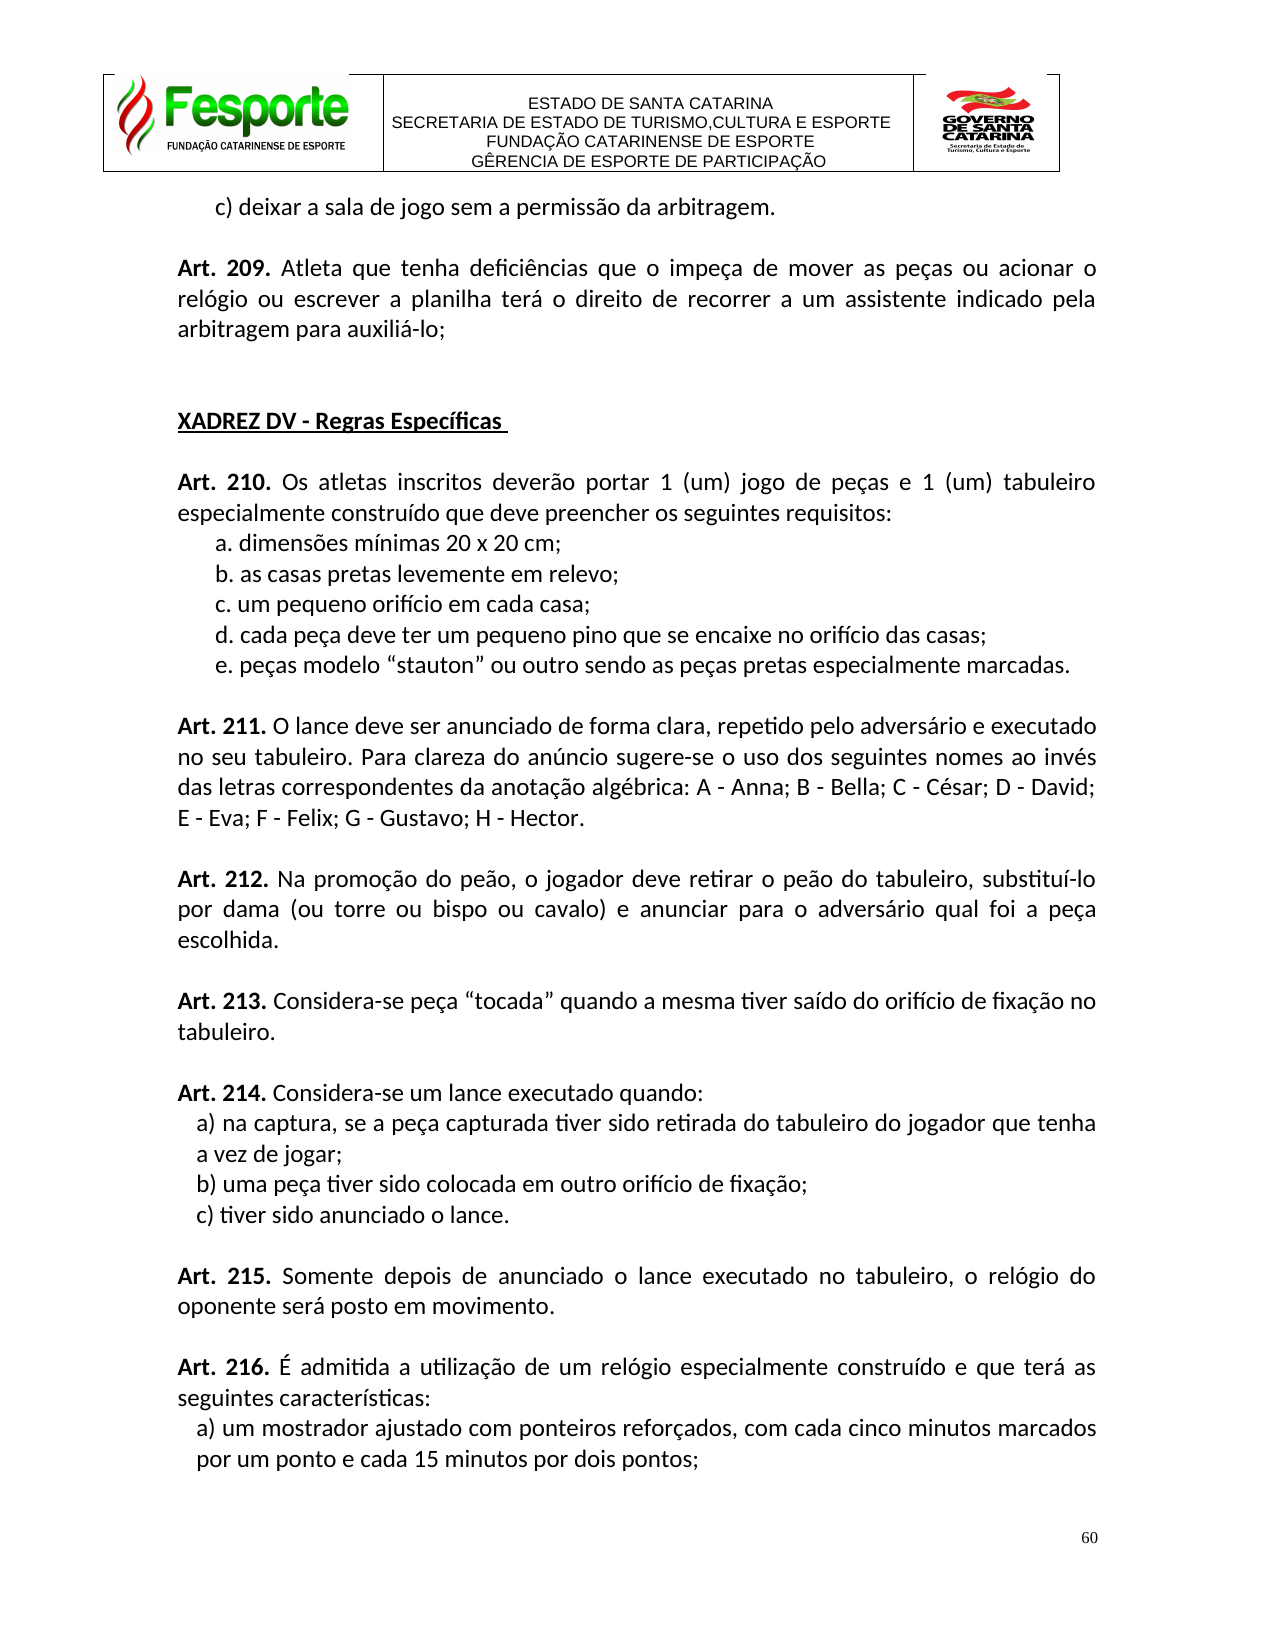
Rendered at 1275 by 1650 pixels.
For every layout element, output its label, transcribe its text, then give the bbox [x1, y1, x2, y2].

text XADREZ DV - Regras Específicas [177, 405, 1098, 436]
text d. cada peça deve ter um pequeno pino que se encaixe no orifício das casas; [215, 619, 1098, 649]
text c) deixar a sala de jogo sem a permissão da arbitragem. [215, 192, 1098, 222]
text Art. 214. Considera-se um lance executado quando: [177, 1077, 1098, 1107]
picture [114, 74, 349, 156]
text Art. 210. Os atletas inscritos deverão portar 1 (um) jogo de peças e 1 (um) tabuleiro especialmente construído que deve preencher os seguintes requisitos: [177, 466, 1098, 527]
text c. um pequeno orifício em cada casa; [215, 588, 1098, 619]
text Art. 213. Considera-se peça “tocada” quando a mesma tiver saído do orifício de fixação no tabuleiro. [177, 985, 1098, 1046]
text b. as casas pretas levemente em relevo; [215, 558, 1098, 588]
text a) na captura, se a peça capturada tiver sido retirada do tabuleiro do jogador que tenha a vez de jogar; [196, 1107, 1098, 1168]
text a) um mostrador ajustado com ponteiros reforçados, com cada cinco minutos marcados por um ponto e cada 15 minutos por dois pontos; [196, 1412, 1098, 1473]
text Art. 209. Atleta que tenha deficiências que o impeça de mover as peças ou acionar o relógio ou escrever a planilha terá o direito de recorrer a um assistente indicado pela arbitragem para auxiliá-lo; [177, 253, 1098, 344]
text Art. 216. É admitida a utilização de um relógio especialmente construído e que terá as seguintes características: [177, 1351, 1098, 1412]
text Art. 212. Na promoção do peão, o jogador deve retirar o peão do tabuleiro, substituí-lo por dama (ou torre ou bispo ou cavalo) e anunciar para o adversário qual foi a peça escolhida. [177, 863, 1098, 954]
text Art. 215. Somente depois de anunciado o lance executado no tabuleiro, o relógio do oponente será posto em movimento. [177, 1260, 1098, 1321]
text b) uma peça tiver sido colocada em outro orifício de fixação; [196, 1168, 1098, 1199]
picture [926, 74, 1047, 162]
text e. peças modelo “stauton” ou outro sendo as peças pretas especialmente marcadas. [215, 649, 1098, 680]
text c) tiver sido anunciado o lance. [196, 1199, 1098, 1229]
text a. dimensões mínimas 20 x 20 cm; [215, 527, 1098, 558]
text Art. 211. O lance deve ser anunciado de forma clara, repetido pelo adversário e executado no seu tabuleiro. Para clareza do anúncio sugere-se o uso dos seguintes nomes ao invés das letras correspondentes da anotação algébrica: A - Anna; B - Bella; C - César; D - David; E - Eva; F - Felix; G - Gustavo; H - Hector. [177, 710, 1098, 832]
